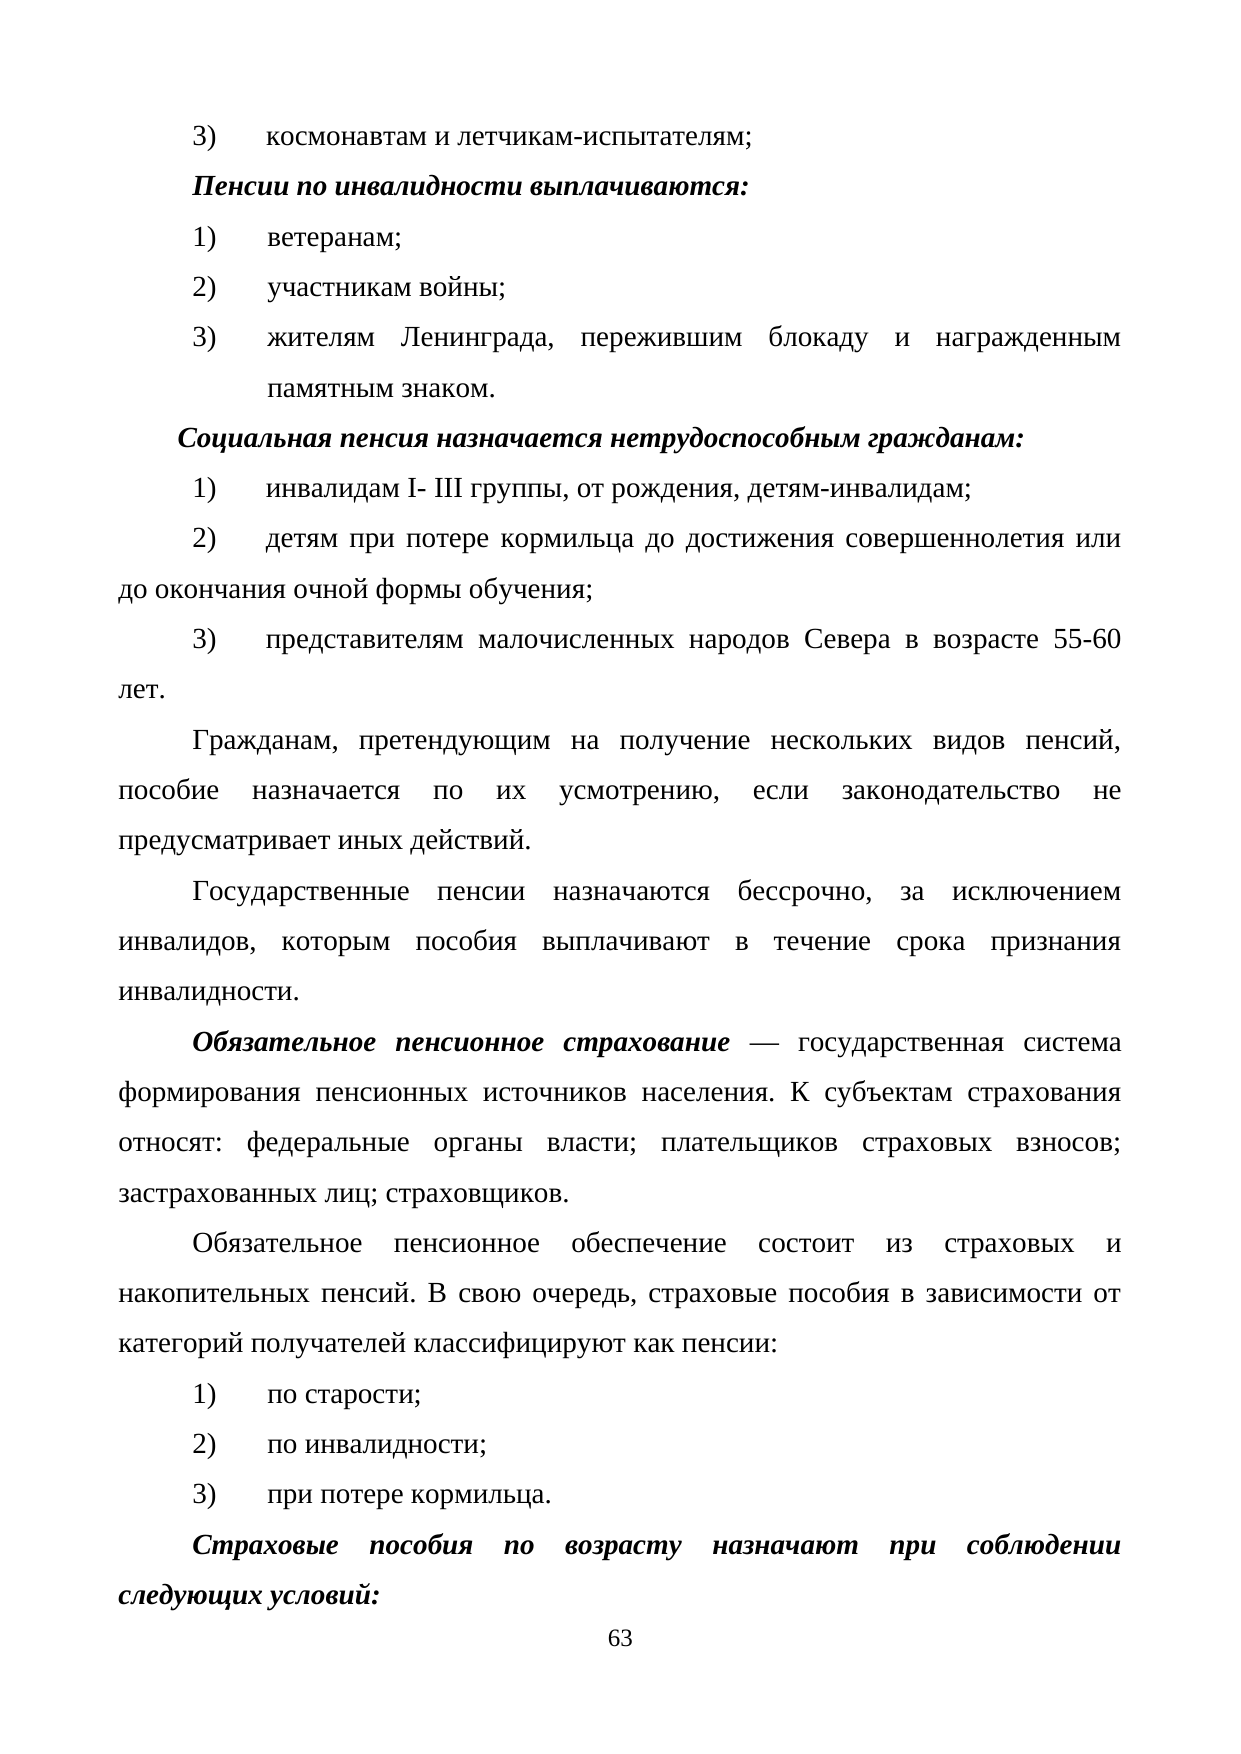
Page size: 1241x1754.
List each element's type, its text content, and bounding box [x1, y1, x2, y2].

list по старости; [192, 1376, 1122, 1409]
list по инвалидности; [192, 1426, 1122, 1460]
list инвалидам I- III группы, от рождения, детям-инвалидам; [118, 470, 1122, 504]
list детям при потере кормильца до достижения совершеннолетия или до окончания очной формы обучения; [118, 521, 1122, 604]
list при потере кормильца. [192, 1477, 1122, 1510]
text Пенсии по инвалидности выплачиваются: [118, 168, 1122, 202]
list ветеранам; [192, 219, 1122, 252]
text Социальная пенсия назначается нетрудоспособным гражданам: [118, 420, 1122, 453]
text Обязательное пенсионное страхование — государственная система формирования пенсионных источников населения. К субъектам страхования относят: федеральные органы власти; плательщиков страховых взносов; застрахованных лиц; страховщиков. [118, 1024, 1122, 1208]
list участникам войны; [192, 269, 1122, 303]
text Страховые пособия по возрасту назначают при соблюдении следующих условий: [118, 1527, 1122, 1611]
list представителям малочисленных народов Севера в возрасте 55-60 лет. [118, 621, 1122, 705]
text Обязательное пенсионное обеспечение состоит из страховых и накопительных пенсий. В свою очередь, страховые пособия в зависимости от категорий получателей классифицируют как пенсии: [118, 1225, 1122, 1359]
text Гражданам, претендующим на получение нескольких видов пенсий, пособие назначается по их усмотрению, если законодательство не предусматривает иных действий. [118, 722, 1122, 856]
list жителям Ленинграда, пережившим блокаду и награжденным памятным знаком. [192, 319, 1122, 403]
text Государственные пенсии назначаются бессрочно, за исключением инвалидов, которым пособия выплачивают в течение срока признания инвалидности. [118, 873, 1122, 1007]
list космонавтам и летчикам-испытателям; [192, 118, 1122, 152]
